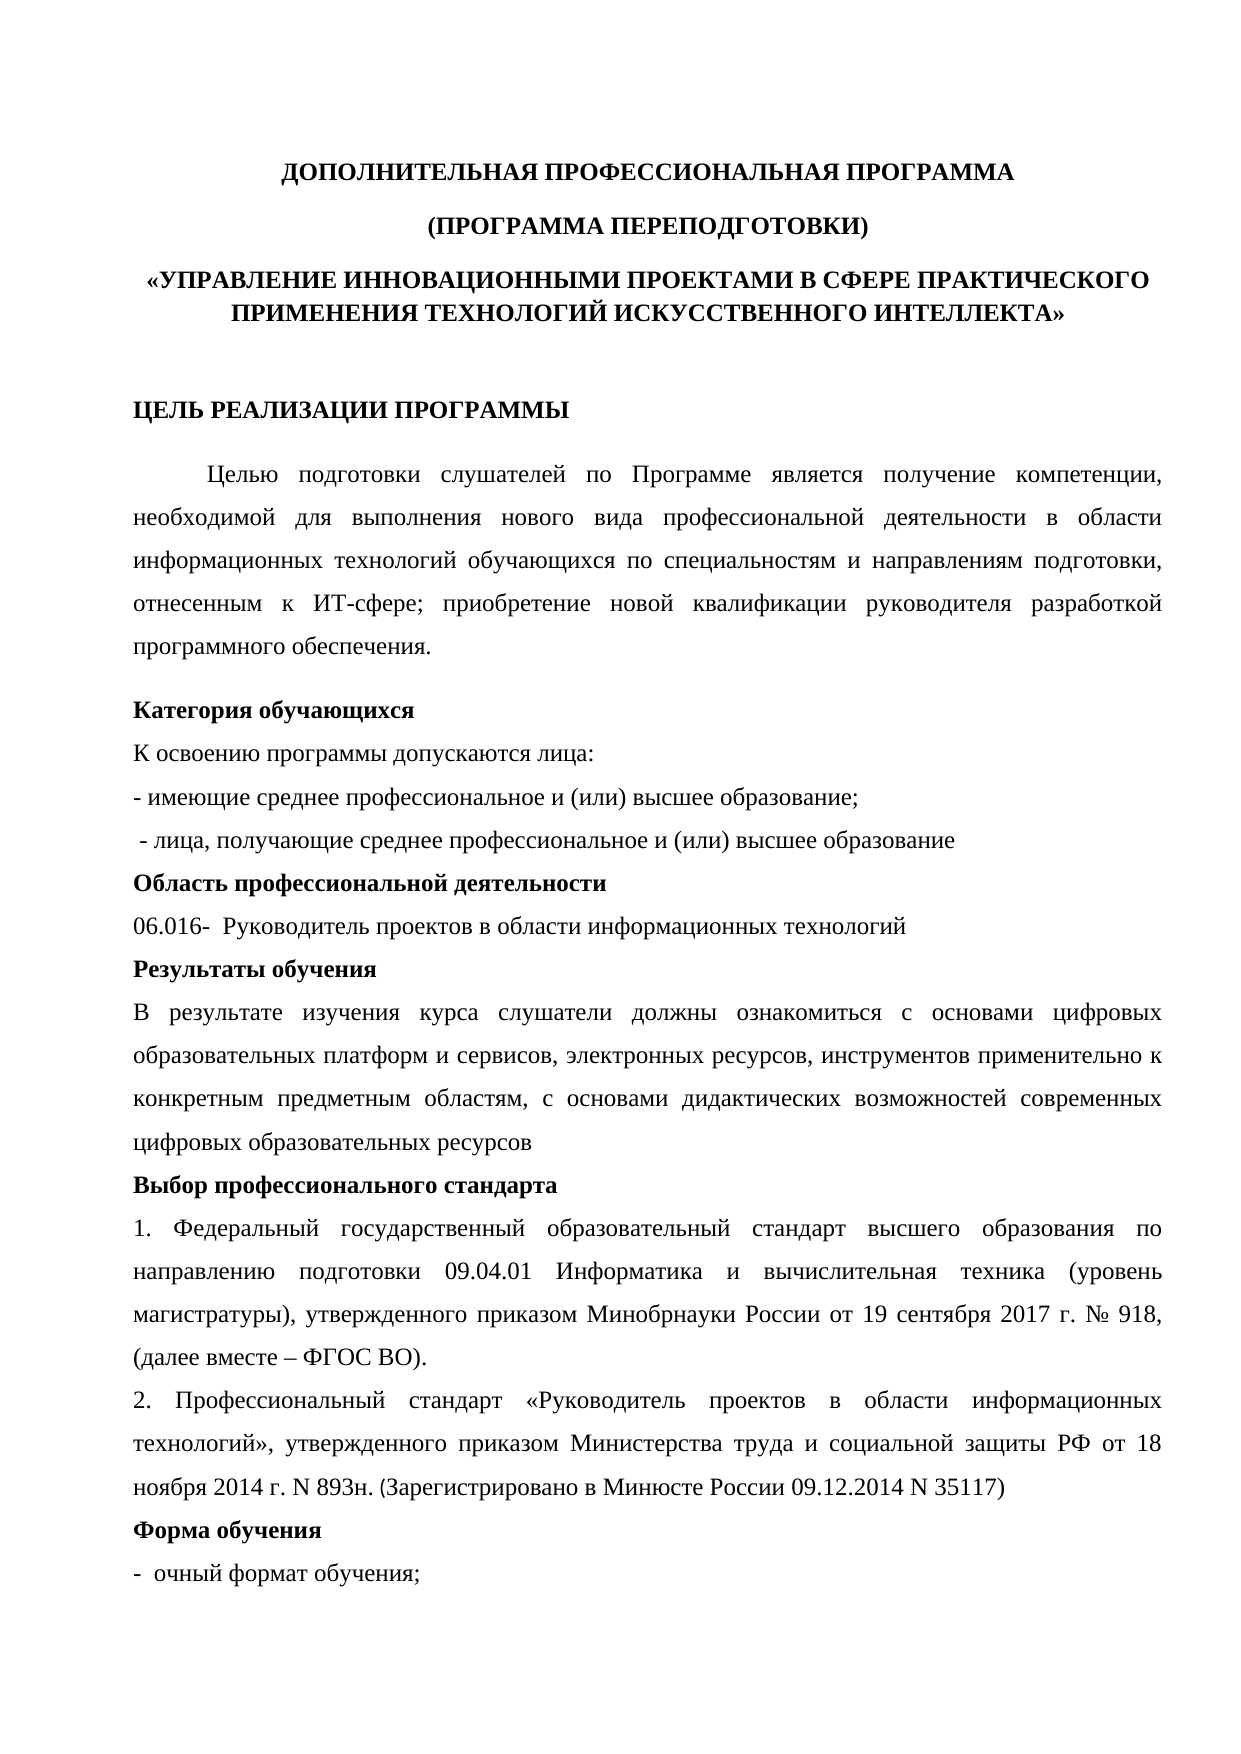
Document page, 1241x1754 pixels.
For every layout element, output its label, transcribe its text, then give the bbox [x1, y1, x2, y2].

text Область профессиональной деятельности [133, 868, 1163, 897]
text ДОПОЛНИТЕЛЬНАЯ ПРОФЕССИОНАЛЬНАЯ ПРОГРАММА [133, 157, 1163, 186]
text 2. Профессиональный стандарт «Руководитель проектов в области информационных технологий», утвержденного приказом Министерства труда и социальной защиты РФ от 18 ноября 2014 г. N 893н. (Зарегистрировано в Минюсте России 09.12.2014 N 35117) [133, 1385, 1163, 1501]
text «УПРАВЛЕНИЕ ИННОВАЦИОННЫМИ ПРОЕКТАМИ В СФЕРЕ ПРАКТИЧЕСКОГО ПРИМЕНЕНИЯ ТЕХНОЛОГИЙ ИСКУССТВЕННОГО ИНТЕЛЛЕКТА» [133, 265, 1163, 327]
text (ПРОГРАММА ПЕРЕПОДГОТОВКИ) [133, 211, 1163, 240]
text В результате изучения курса слушатели должны ознакомиться с основами цифровых образовательных платформ и сервисов, электронных ресурсов, инструментов применительно к конкретным предметным областям, с основами дидактических возможностей современных цифровых образовательных ресурсов [133, 997, 1163, 1155]
text Категория обучающихся [133, 695, 1163, 724]
text 06.016- Руководитель проектов в области информационных технологий [133, 911, 1163, 940]
text Результаты обучения [133, 954, 1163, 983]
text К освоению программы допускаются лица: [133, 738, 1163, 767]
text Целью подготовки слушателей по Программе является получение компетенции, необходимой для выполнения нового вида профессиональной деятельности в области информационных технологий обучающихся по специальностям и направлениям подготовки, отнесенным к ИТ-сфере; приобретение новой квалификации руководителя разработкой программного обеспечения. [133, 459, 1163, 660]
text - очный формат обучения; [133, 1558, 1163, 1587]
text - лица, получающие среднее профессиональное и (или) высшее образование [133, 825, 1163, 853]
text Форма обучения [133, 1515, 1163, 1544]
text ЦЕЛЬ РЕАЛИЗАЦИИ ПРОГРАММЫ [133, 395, 1163, 424]
text 1. Федеральный государственный образовательный стандарт высшего образования по направлению подготовки 09.04.01 Информатика и вычислительная техника (уровень магистратуры), утвержденного приказом Минобрнауки России от 19 сентября 2017 г. № 918, (далее вместе – ФГОС ВО). [133, 1213, 1163, 1371]
text Выбор профессионального стандарта [133, 1170, 1163, 1198]
text - имеющие среднее профессиональное и (или) высшее образование; [133, 782, 1163, 810]
